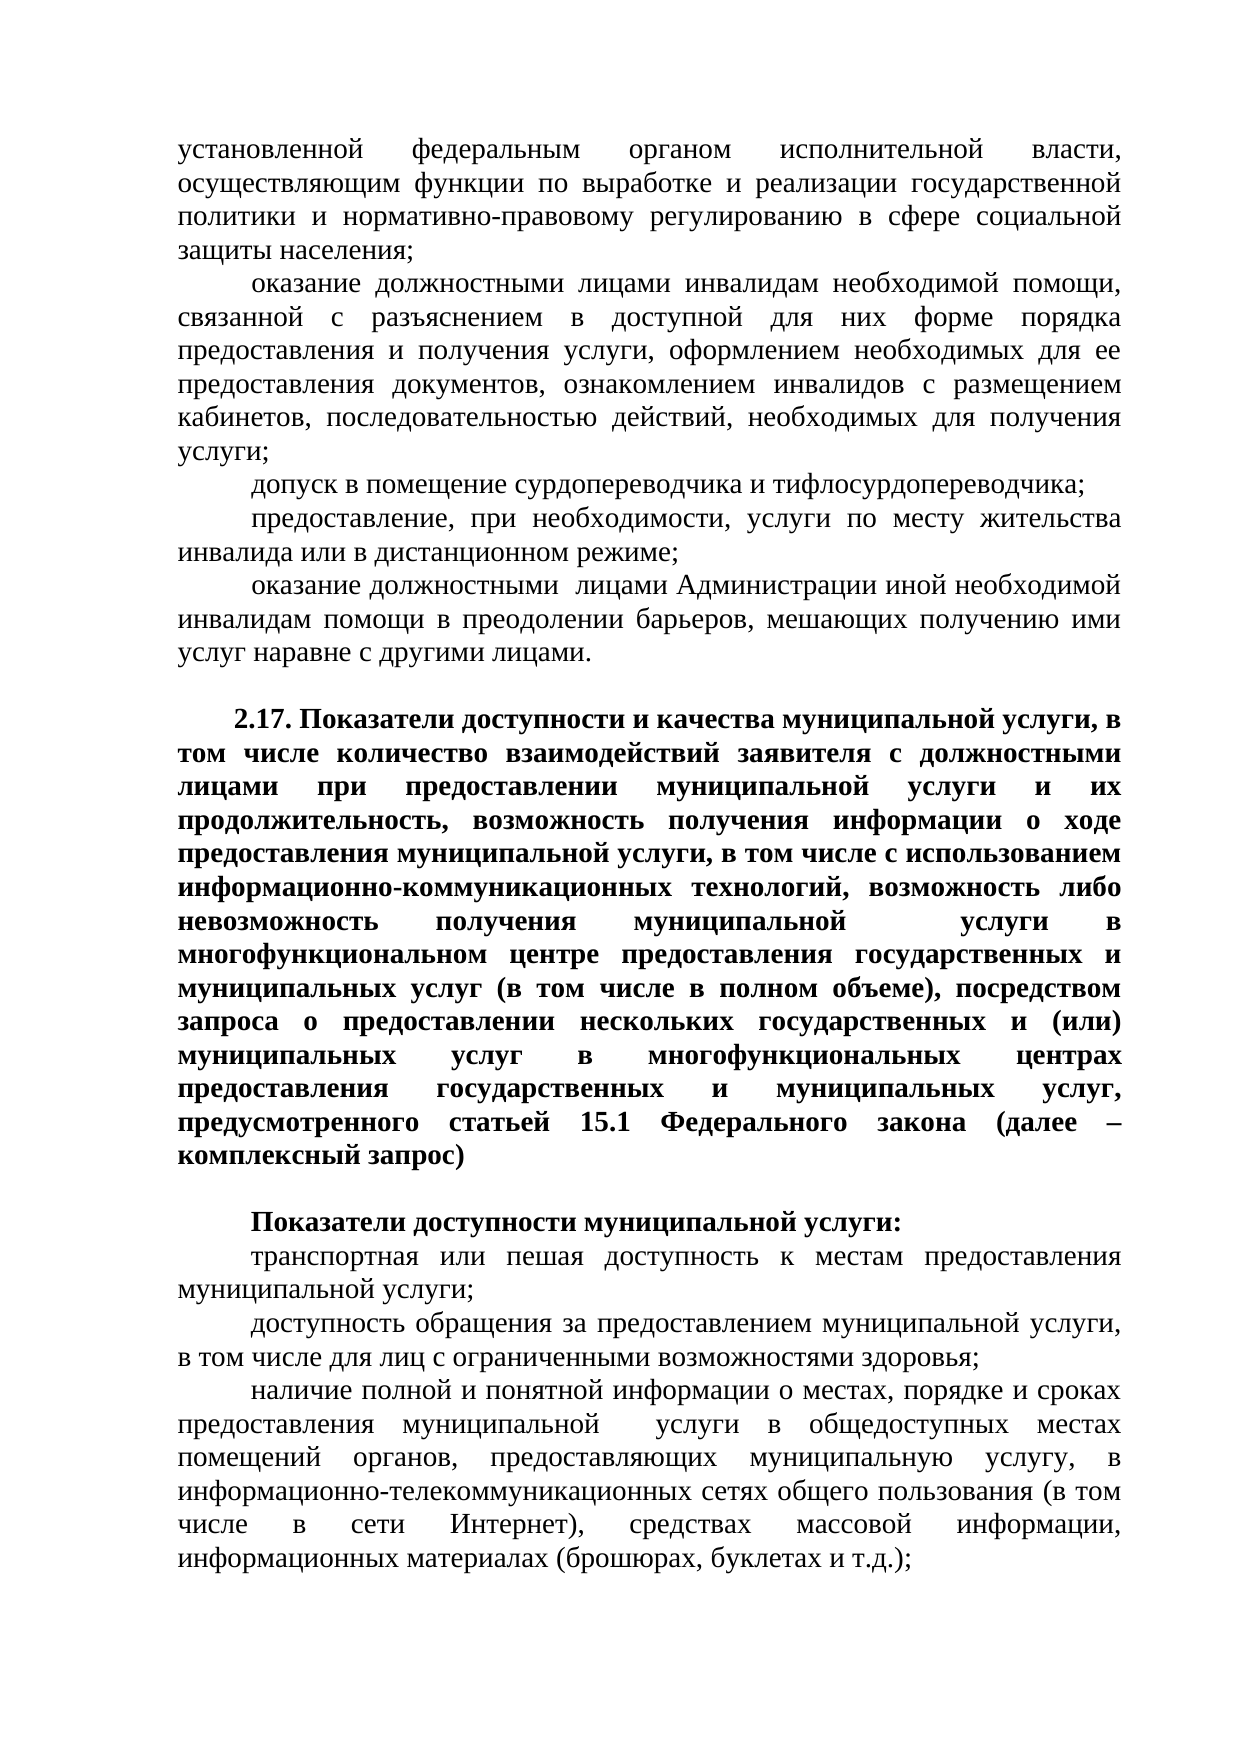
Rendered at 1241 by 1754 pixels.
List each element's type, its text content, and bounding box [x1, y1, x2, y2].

text оказание должностными лицами инвалидам необходимой помощи, связанной с разъяснением в доступной для них форме порядка предоставления и получения услуги, оформлением необходимых для ее предоставления документов, ознакомлением инвалидов с размещением кабинетов, последовательностью действий, необходимых для получения услуги; [177, 265, 1122, 467]
text допуск в помещение сурдопереводчика и тифлосурдопереводчика; [177, 467, 1122, 500]
text доступность обращения за предоставлением муниципальной услуги, в том числе для лиц с ограниченными возможностями здоровья; [177, 1305, 1122, 1372]
text предоставление, при необходимости, услуги по месту жительства инвалида или в дистанционном режиме; [177, 500, 1122, 567]
text наличие полной и понятной информации о местах, порядке и сроках предоставления муниципальной услуги в общедоступных местах помещений органов, предоставляющих муниципальную услугу, в информационно-телекоммуникационных сетях общего пользования (в том числе в сети Интернет), средствах массовой информации, информационных материалах (брошюрах, буклетах и т.д.); [177, 1372, 1122, 1573]
text Показатели доступности муниципальной услуги: [177, 1204, 1122, 1238]
text 2.17. Показатели доступности и качества муниципальной услуги, в том числе количество взаимодействий заявителя с должностными лицами при предоставлении муниципальной услуги и их продолжительность, возможность получения информации о ходе предоставления муниципальной услуги, в том числе с использованием информационно-коммуникационных технологий, возможность либо невозможность получения муниципальной услуги в многофункциональном центре предоставления государственных и муниципальных услуг (в том числе в полном объеме), посредством запроса о предоставлении нескольких государственных и (или) муниципальных услуг в многофункциональных центрах предоставления государственных и муниципальных услуг, предусмотренного статьей 15.1 Федерального закона (далее – комплексный запрос) [177, 701, 1122, 1171]
text оказание должностными лицами Администрации иной необходимой инвалидам помощи в преодолении барьеров, мешающих получению ими услуг наравне с другими лицами. [177, 567, 1122, 668]
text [177, 131, 1122, 265]
text транспортная или пешая доступность к местам предоставления муниципальной услуги; [177, 1238, 1122, 1305]
